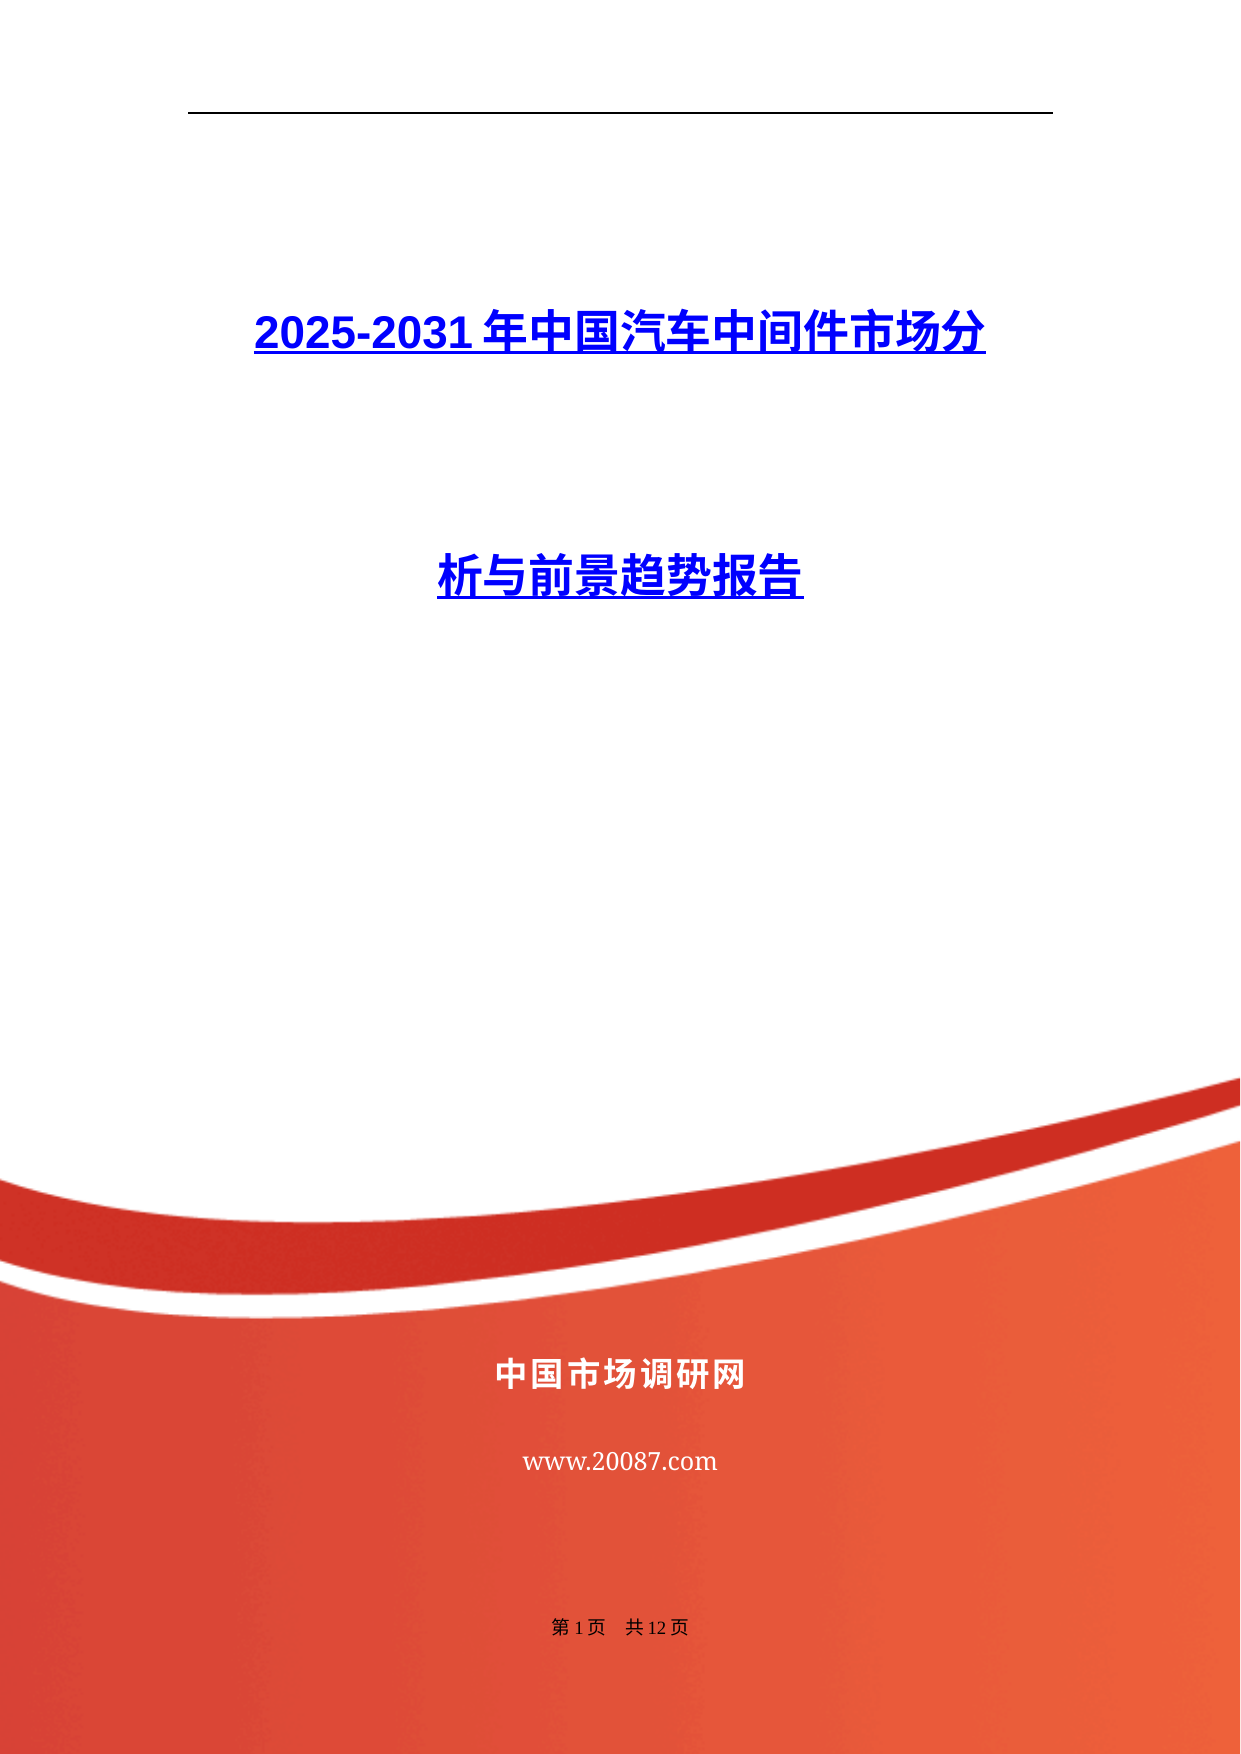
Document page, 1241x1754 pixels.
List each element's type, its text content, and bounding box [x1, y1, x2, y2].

text www.20087.com [187, 1428, 1053, 1493]
picture [0, 1006, 1241, 1754]
subtitle 中国市场调研网 [187, 1339, 1053, 1404]
table_header 2025-2031年中国汽车中间件市场分析与前景趋势报告 [188, 207, 1053, 773]
